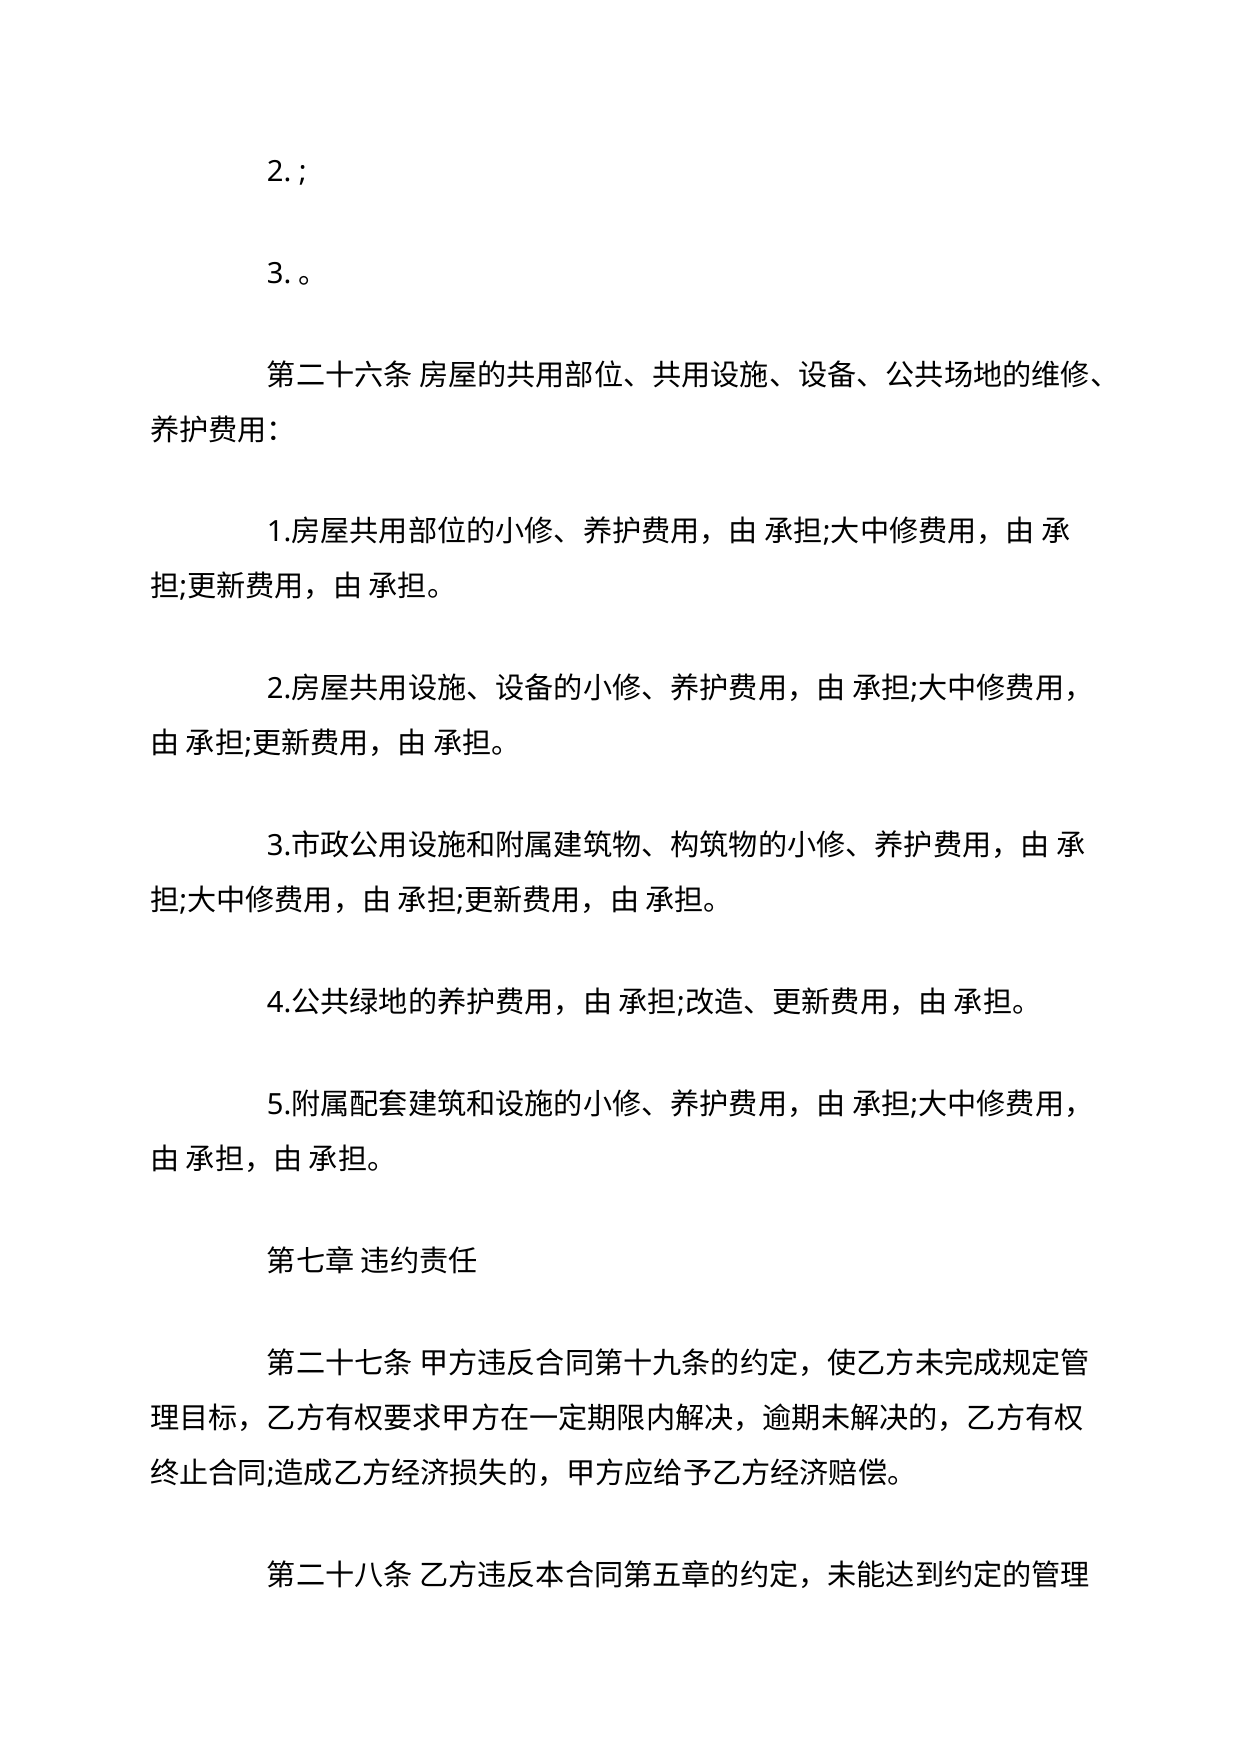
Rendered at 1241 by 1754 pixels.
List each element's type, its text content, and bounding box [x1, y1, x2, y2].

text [150, 1551, 1090, 1593]
text 2.房屋共用设施、设备的小修、养护费用，由 承担;大中修费用，由 承担;更新费用，由 承担。 [150, 665, 1090, 762]
text 1.房屋共用部位的小修、养护费用，由 承担;大中修费用，由 承担;更新费用，由 承担。 [150, 508, 1090, 605]
text 5.附属配套建筑和设施的小修、养护费用，由 承担;大中修费用，由 承担，由 承担。 [150, 1081, 1090, 1178]
text 3. 。 [150, 249, 1090, 292]
text 第二十六条 房屋的共用部位、共用设施、设备、公共场地的维修、养护费用： [150, 351, 1090, 448]
text 2. ; [150, 150, 1090, 190]
text 第七章 违约责任 [150, 1238, 1090, 1280]
text 3.市政公用设施和附属建筑物、构筑物的小修、养护费用，由 承担;大中修费用，由 承担;更新费用，由 承担。 [150, 822, 1090, 919]
text 第二十七条 甲方违反合同第十九条的约定，使乙方未完成规定管理目标，乙方有权要求甲方在一定期限内解决，逾期未解决的，乙方有权终止合同;造成乙方经济损失的，甲方应给予乙方经济赔偿。 [150, 1339, 1090, 1492]
text 4.公共绿地的养护费用，由 承担;改造、更新费用，由 承担。 [150, 979, 1090, 1021]
